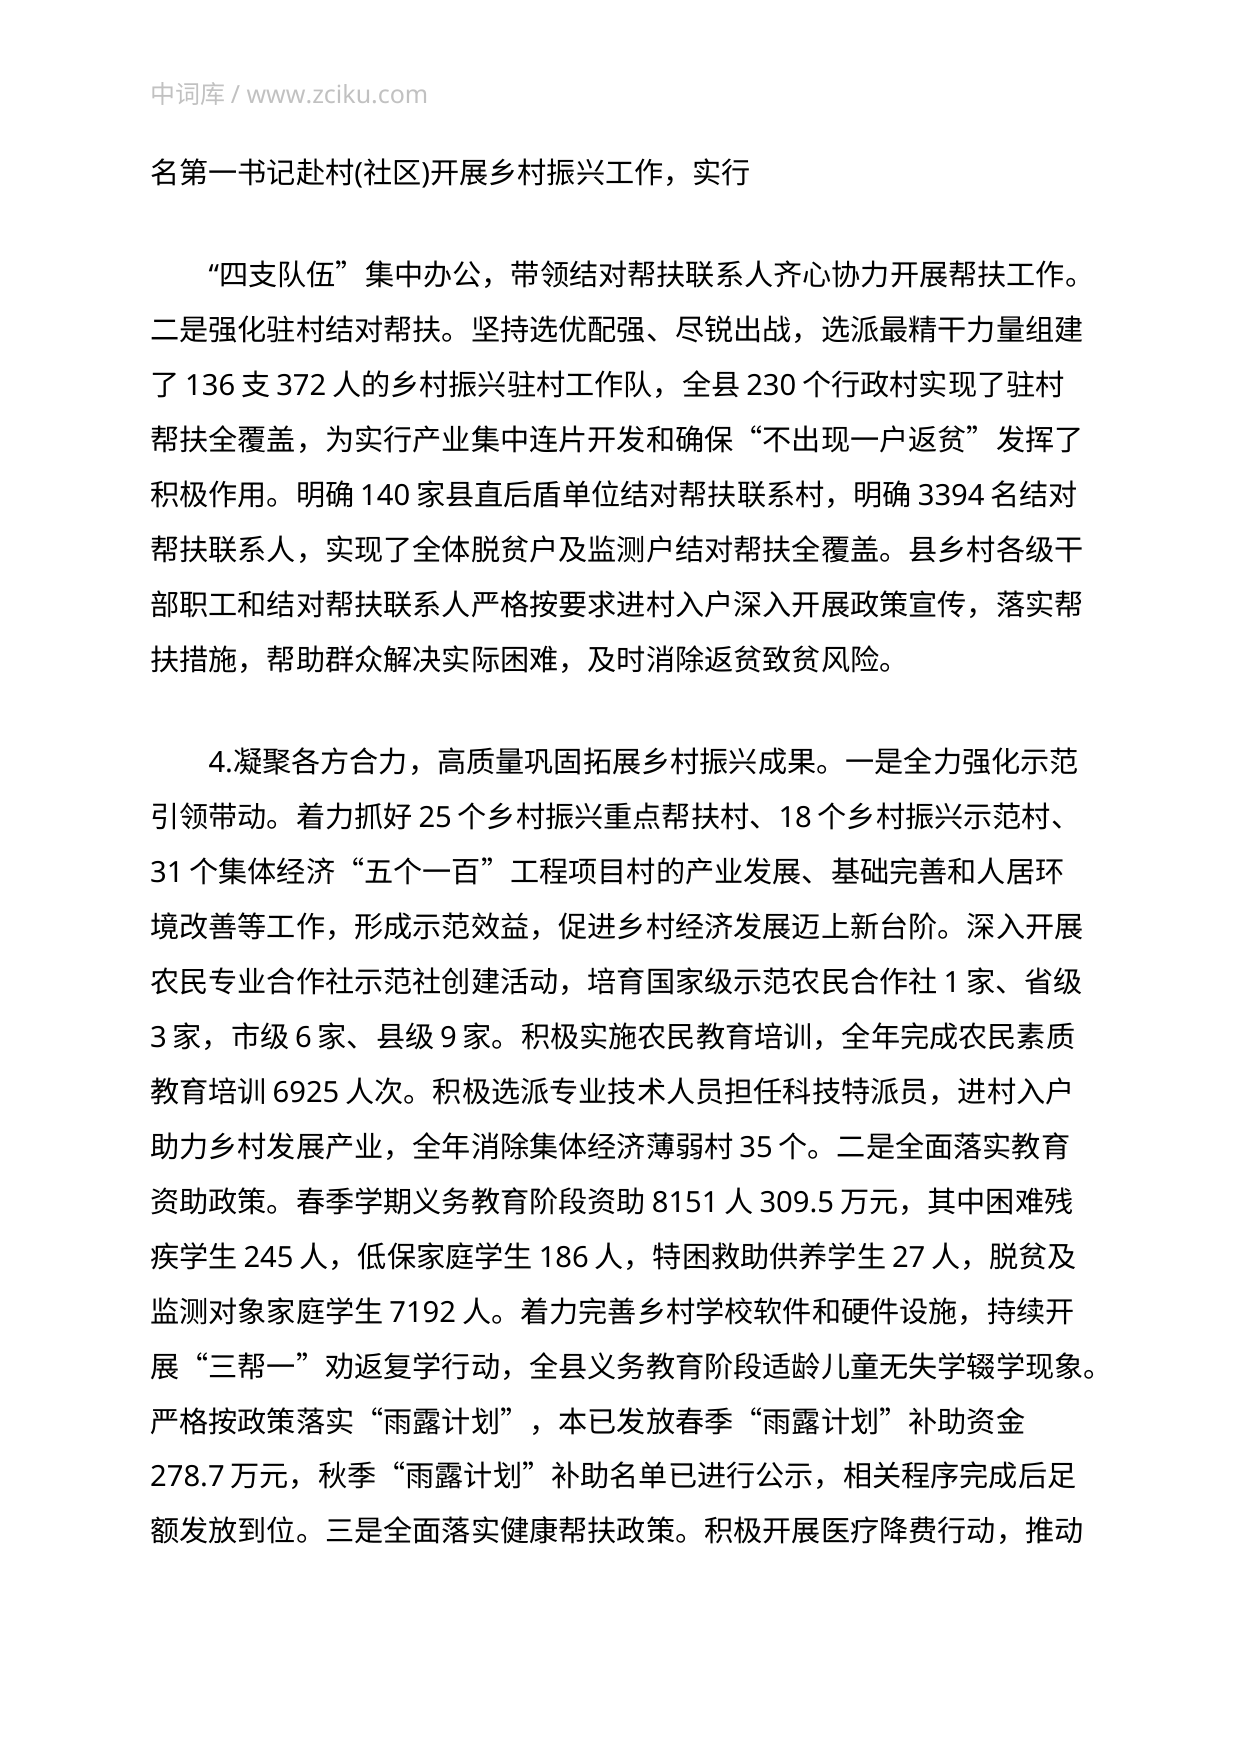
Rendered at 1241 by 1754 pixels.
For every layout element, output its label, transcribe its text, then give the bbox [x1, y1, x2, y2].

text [150, 150, 1090, 192]
text “四支队伍”集中办公，带领结对帮扶联系人齐心协力开展帮扶工作。二是强化驻村结对帮扶。坚持选优配强、尽锐出战，选派最精干力量组建了136支372人的乡村振兴驻村工作队，全县230个行政村实现了驻村帮扶全覆盖，为实行产业集中连片开发和确保“不出现一户返贫”发挥了积极作用。明确140家县直后盾单位结对帮扶联系村，明确3394名结对帮扶联系人，实现了全体脱贫户及监测户结对帮扶全覆盖。县乡村各级干部职工和结对帮扶联系人严格按要求进村入户深入开展政策宣传，落实帮扶措施，帮助群众解决实际困难，及时消除返贫致贫风险。 [150, 252, 1090, 679]
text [150, 738, 1090, 1550]
